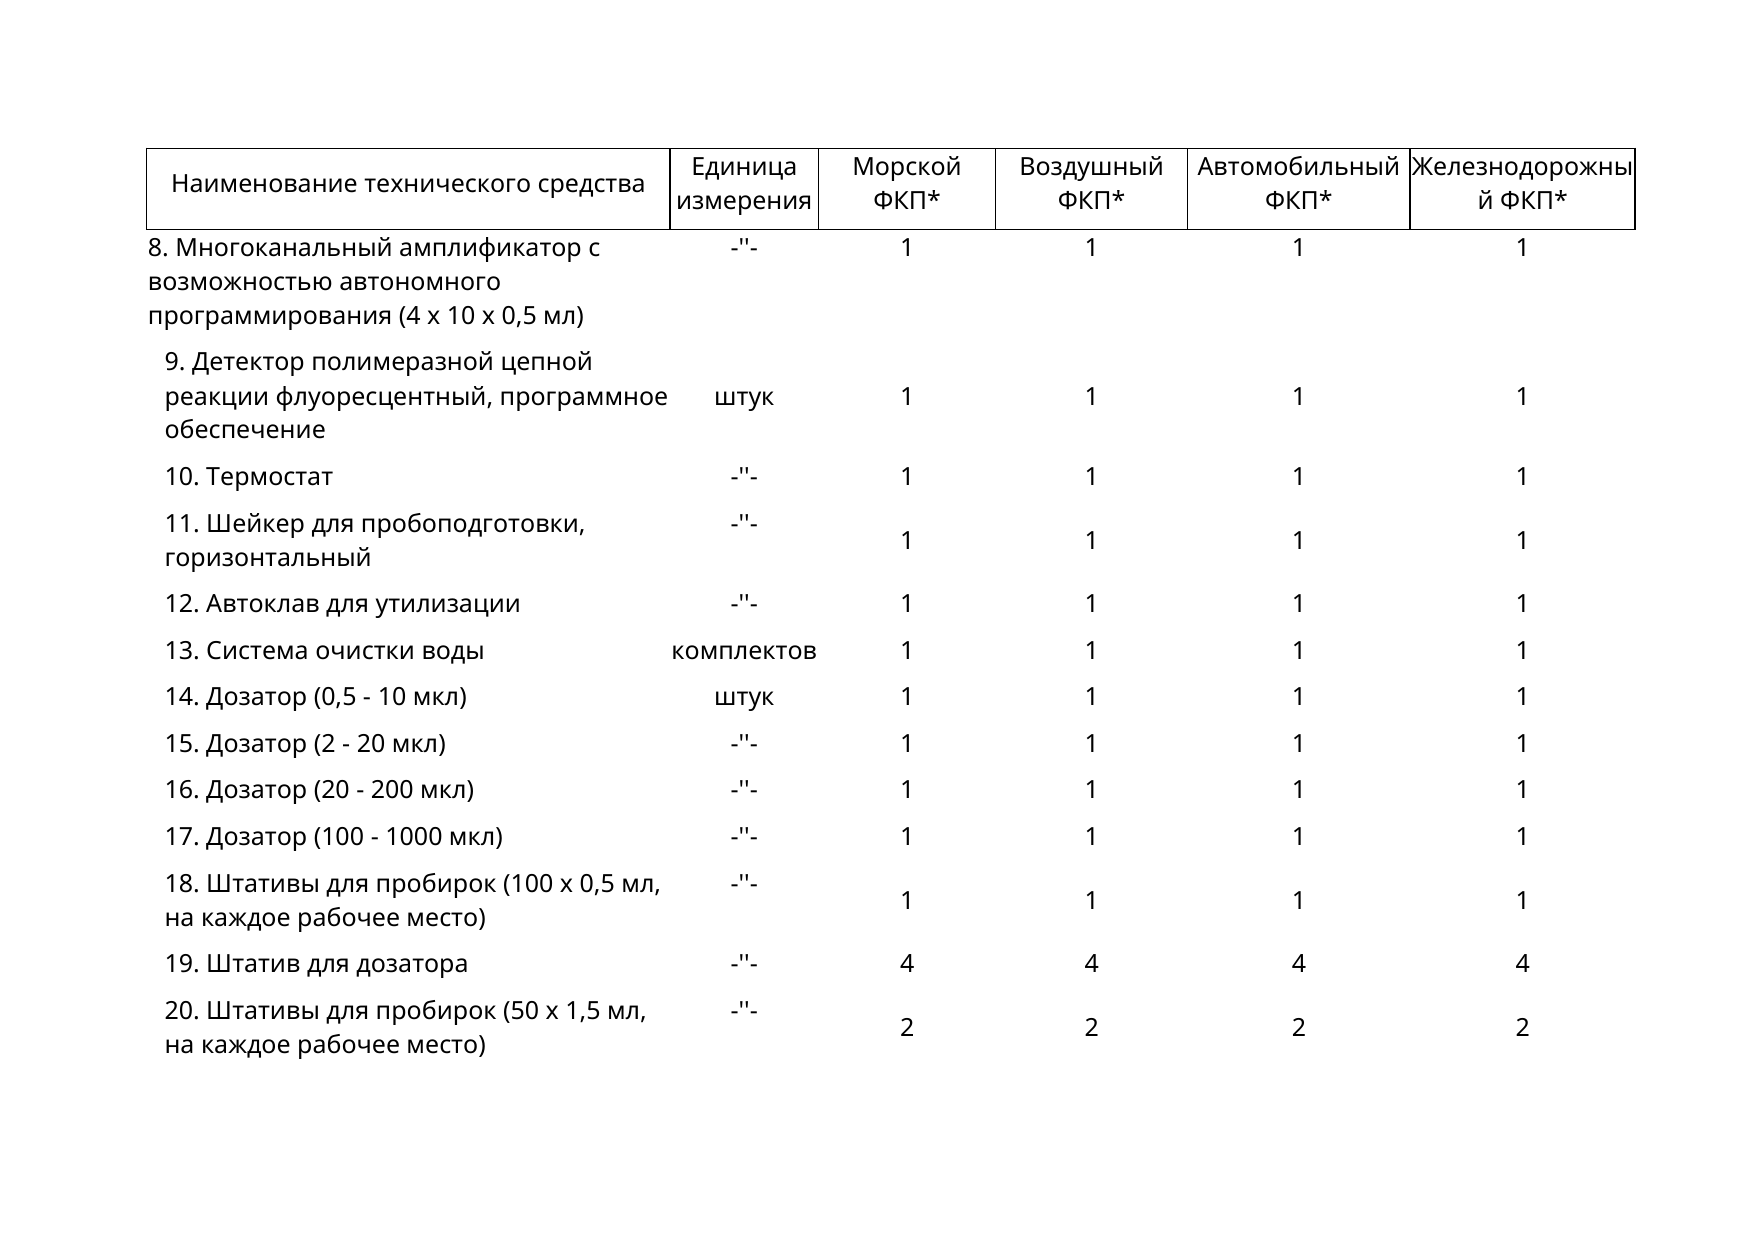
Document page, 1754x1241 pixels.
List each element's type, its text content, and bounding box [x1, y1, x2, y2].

table_cell -''- [670, 505, 818, 586]
table_cell 1 [1188, 865, 1410, 946]
table_cell 1 [1410, 819, 1635, 865]
table_cell 1 [818, 344, 995, 459]
table_cell 1 [1188, 726, 1410, 772]
table_cell 1 [1410, 865, 1635, 946]
table_cell 1 [1188, 459, 1410, 505]
table_cell 10. Термостат [147, 459, 670, 505]
table_cell штук [670, 344, 818, 459]
table_cell 1 [1410, 726, 1635, 772]
table_cell 1 [818, 819, 995, 865]
table_cell 13. Система очистки воды [147, 633, 670, 679]
table_cell 4 [995, 946, 1188, 992]
table_cell 1 [995, 865, 1188, 946]
table_cell 1 [1188, 679, 1410, 726]
table_cell 1 [1410, 505, 1635, 586]
table_cell 20. Штативы для пробирок (50 х 1,5 мл, на каждое рабочее место) [147, 993, 670, 1073]
table_cell 1 [1188, 819, 1410, 865]
table_cell -''- [670, 819, 818, 865]
table_cell -''- [670, 459, 818, 505]
table_cell 1 [995, 586, 1188, 632]
table_cell 19. Штатив для дозатора [147, 946, 670, 992]
table_cell 1 [818, 865, 995, 946]
table_cell 1 [1410, 459, 1635, 505]
table_cell 1 [818, 633, 995, 679]
table_cell 11. Шейкер для пробоподготовки, горизонтальный [147, 505, 670, 586]
table_cell 1 [995, 819, 1188, 865]
table_cell 2 [818, 993, 995, 1073]
table_cell 1 [1188, 505, 1410, 586]
table_header Наименование технического средства [147, 149, 669, 229]
table_header Единица измерения [671, 149, 818, 229]
table_cell 1 [1188, 344, 1410, 459]
table_header Воздушный ФКП* [996, 149, 1187, 229]
table_cell 1 [1188, 772, 1410, 819]
table_cell 4 [1410, 946, 1635, 992]
table_cell 2 [1188, 993, 1410, 1073]
table_cell 17. Дозатор (100 - 1000 мкл) [147, 819, 670, 865]
table_cell -''- [670, 726, 818, 772]
table_cell 1 [818, 230, 995, 344]
table_cell 2 [995, 993, 1188, 1073]
table_cell 1 [818, 459, 995, 505]
table_cell 1 [995, 230, 1188, 344]
table_cell -''- [670, 865, 818, 946]
table_cell 18. Штативы для пробирок (100 х 0,5 мл, на каждое рабочее место) [147, 865, 670, 946]
table_cell 1 [995, 772, 1188, 819]
table_cell 1 [1410, 230, 1635, 344]
table_cell 14. Дозатор (0,5 - 10 мкл) [147, 679, 670, 726]
table_cell 1 [1410, 679, 1635, 726]
table_cell 1 [1410, 772, 1635, 819]
table_cell 12. Автоклав для утилизации [147, 586, 670, 632]
table_cell 1 [995, 505, 1188, 586]
table_header Железнодорожный ФКП* [1411, 149, 1634, 229]
table_cell 2 [1410, 993, 1635, 1073]
table_cell 1 [1188, 586, 1410, 632]
table_cell 1 [995, 633, 1188, 679]
table_cell 15. Дозатор (2 - 20 мкл) [147, 726, 670, 772]
table_cell 1 [818, 726, 995, 772]
table_cell 16. Дозатор (20 - 200 мкл) [147, 772, 670, 819]
table_cell 1 [995, 344, 1188, 459]
table_cell 1 [818, 679, 995, 726]
table_cell 1 [1410, 586, 1635, 632]
table_cell 1 [995, 459, 1188, 505]
table_cell 1 [1188, 230, 1410, 344]
table_cell 1 [1188, 633, 1410, 679]
table_cell 1 [995, 679, 1188, 726]
table_cell 1 [818, 505, 995, 586]
table_cell 1 [818, 772, 995, 819]
table_cell 9. Детектор полимеразной цепной реакции флуоресцентный, программное обеспечение [147, 344, 670, 459]
table_header Автомобильный ФКП* [1188, 149, 1409, 229]
table_cell -''- [670, 586, 818, 632]
table_cell штук [670, 679, 818, 726]
table_cell комплектов [670, 633, 818, 679]
table_cell -''- [670, 993, 818, 1073]
table_cell 1 [1410, 633, 1635, 679]
table_header Морской ФКП* [819, 149, 995, 229]
table_cell 4 [818, 946, 995, 992]
table_cell 1 [995, 726, 1188, 772]
table_cell 1 [818, 586, 995, 632]
table_cell 1 [1410, 344, 1635, 459]
table_cell 8. Многоканальный амплификатор с возможностью автономного программирования (4 х 10 х 0,5 мл) [147, 230, 670, 344]
table_cell -''- [670, 772, 818, 819]
table_cell 4 [1188, 946, 1410, 992]
table_cell -''- [670, 946, 818, 992]
table_cell -''- [670, 230, 818, 344]
